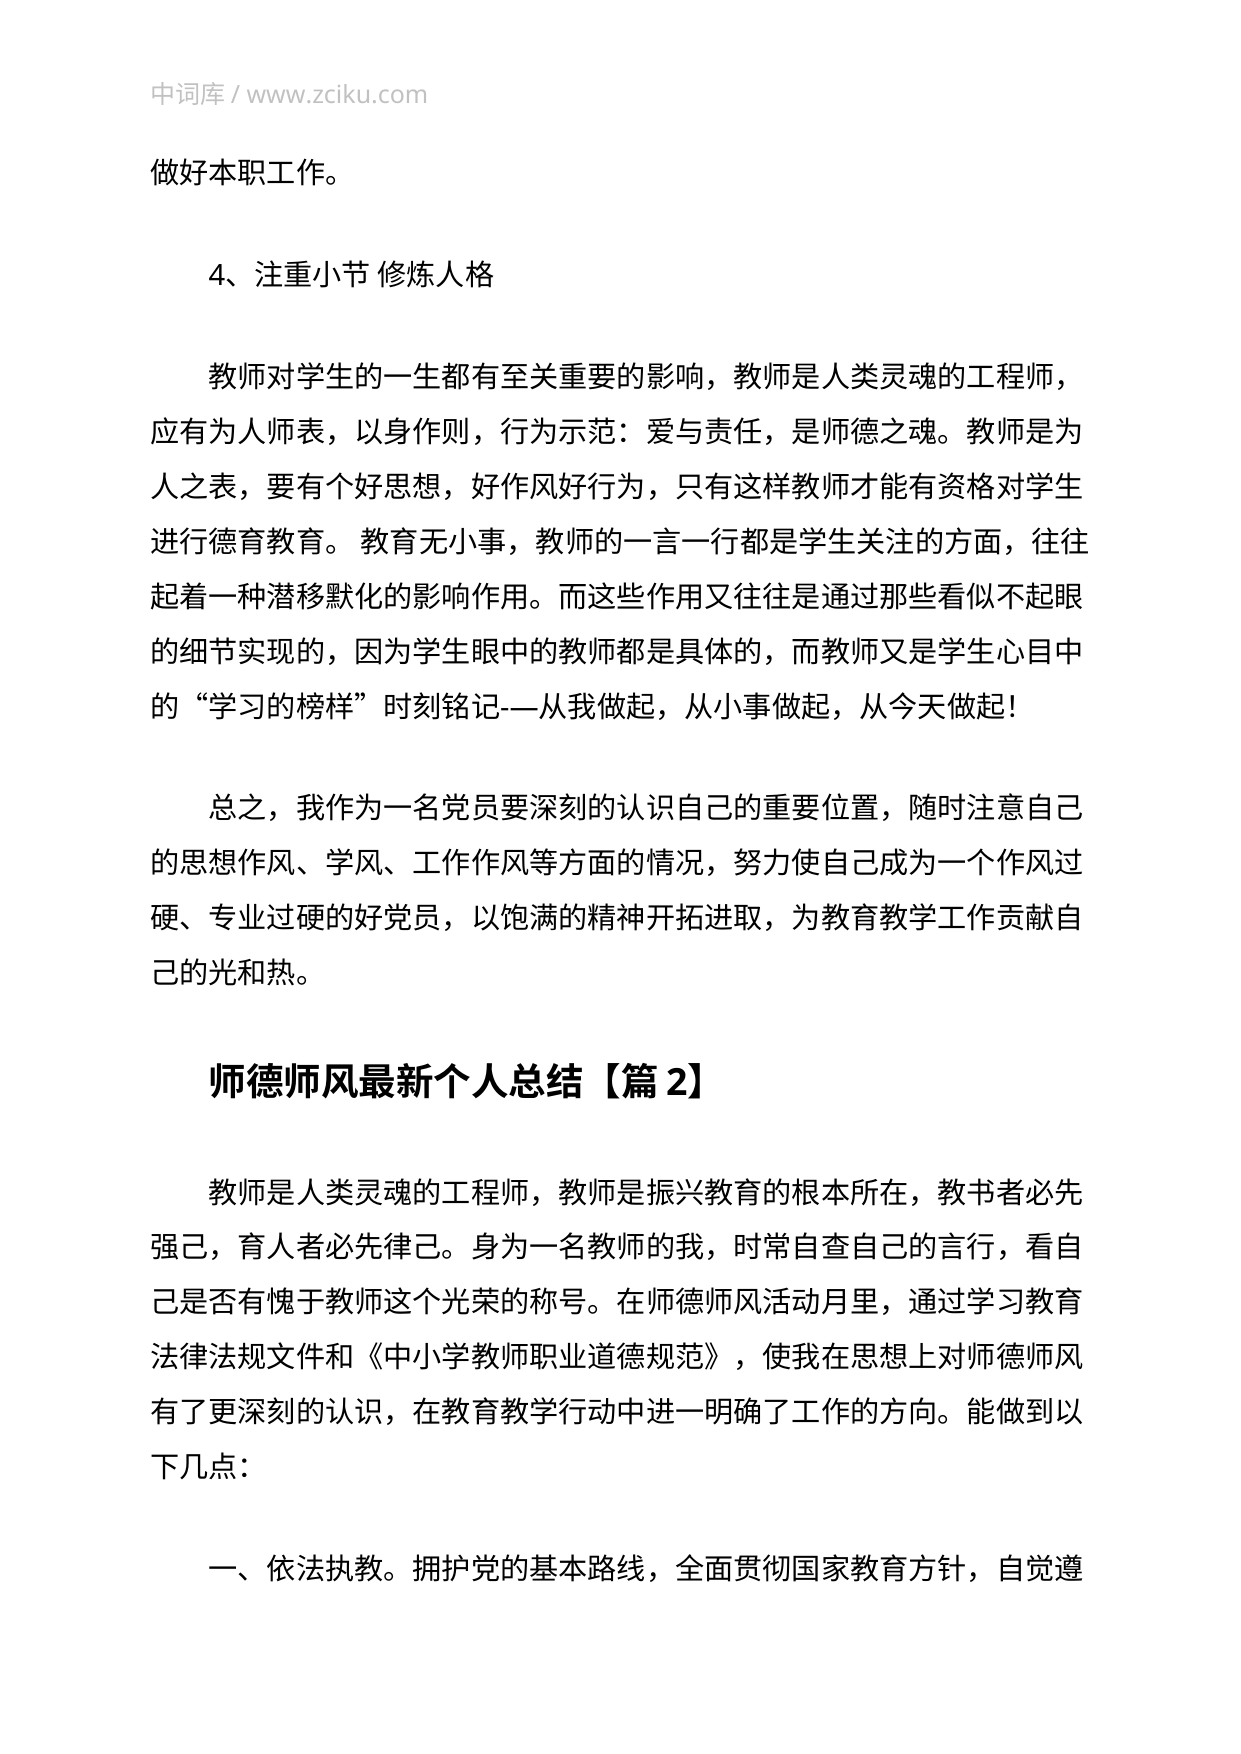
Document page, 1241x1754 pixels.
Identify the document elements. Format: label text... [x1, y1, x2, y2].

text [150, 150, 1090, 192]
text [150, 1545, 1090, 1588]
text 教师对学生的一生都有至关重要的影响，教师是人类灵魂的工程师，应有为人师表，以身作则，行为示范：爱与责任，是师德之魂。教师是为人之表，要有个好思想，好作风好行为，只有这样教师才能有资格对学生进行德育教育。 教育无小事，教师的一言一行都是学生关注的方面，往往起着一种潜移默化的影响作用。而这些作用又往往是通过那些看似不起眼的细节实现的，因为学生眼中的教师都是具体的，而教师又是学生心目中的“学习的榜样”时刻铭记-—从我做起，从小事做起，从今天做起！ [150, 354, 1090, 726]
text 4、注重小节 修炼人格 [150, 252, 1090, 294]
text 总之，我作为一名党员要深刻的认识自己的重要位置，随时注意自己的思想作风、学风、工作作风等方面的情况，努力使自己成为一个作风过硬、专业过硬的好党员，以饱满的精神开拓进取，为教育教学工作贡献自己的光和热。 [150, 785, 1090, 992]
text 教师是人类灵魂的工程师，教师是振兴教育的根本所在，教书者必先强己，育人者必先律己。身为一名教师的我，时常自查自己的言行，看自己是否有愧于教师这个光荣的称号。在师德师风活动月里，通过学习教育法律法规文件和《中小学教师职业道德规范》，使我在思想上对师德师风有了更深刻的认识，在教育教学行动中进一明确了工作的方向。能做到以下几点： [150, 1169, 1090, 1486]
text 师德师风最新个人总结【篇2】 [150, 1052, 1090, 1106]
